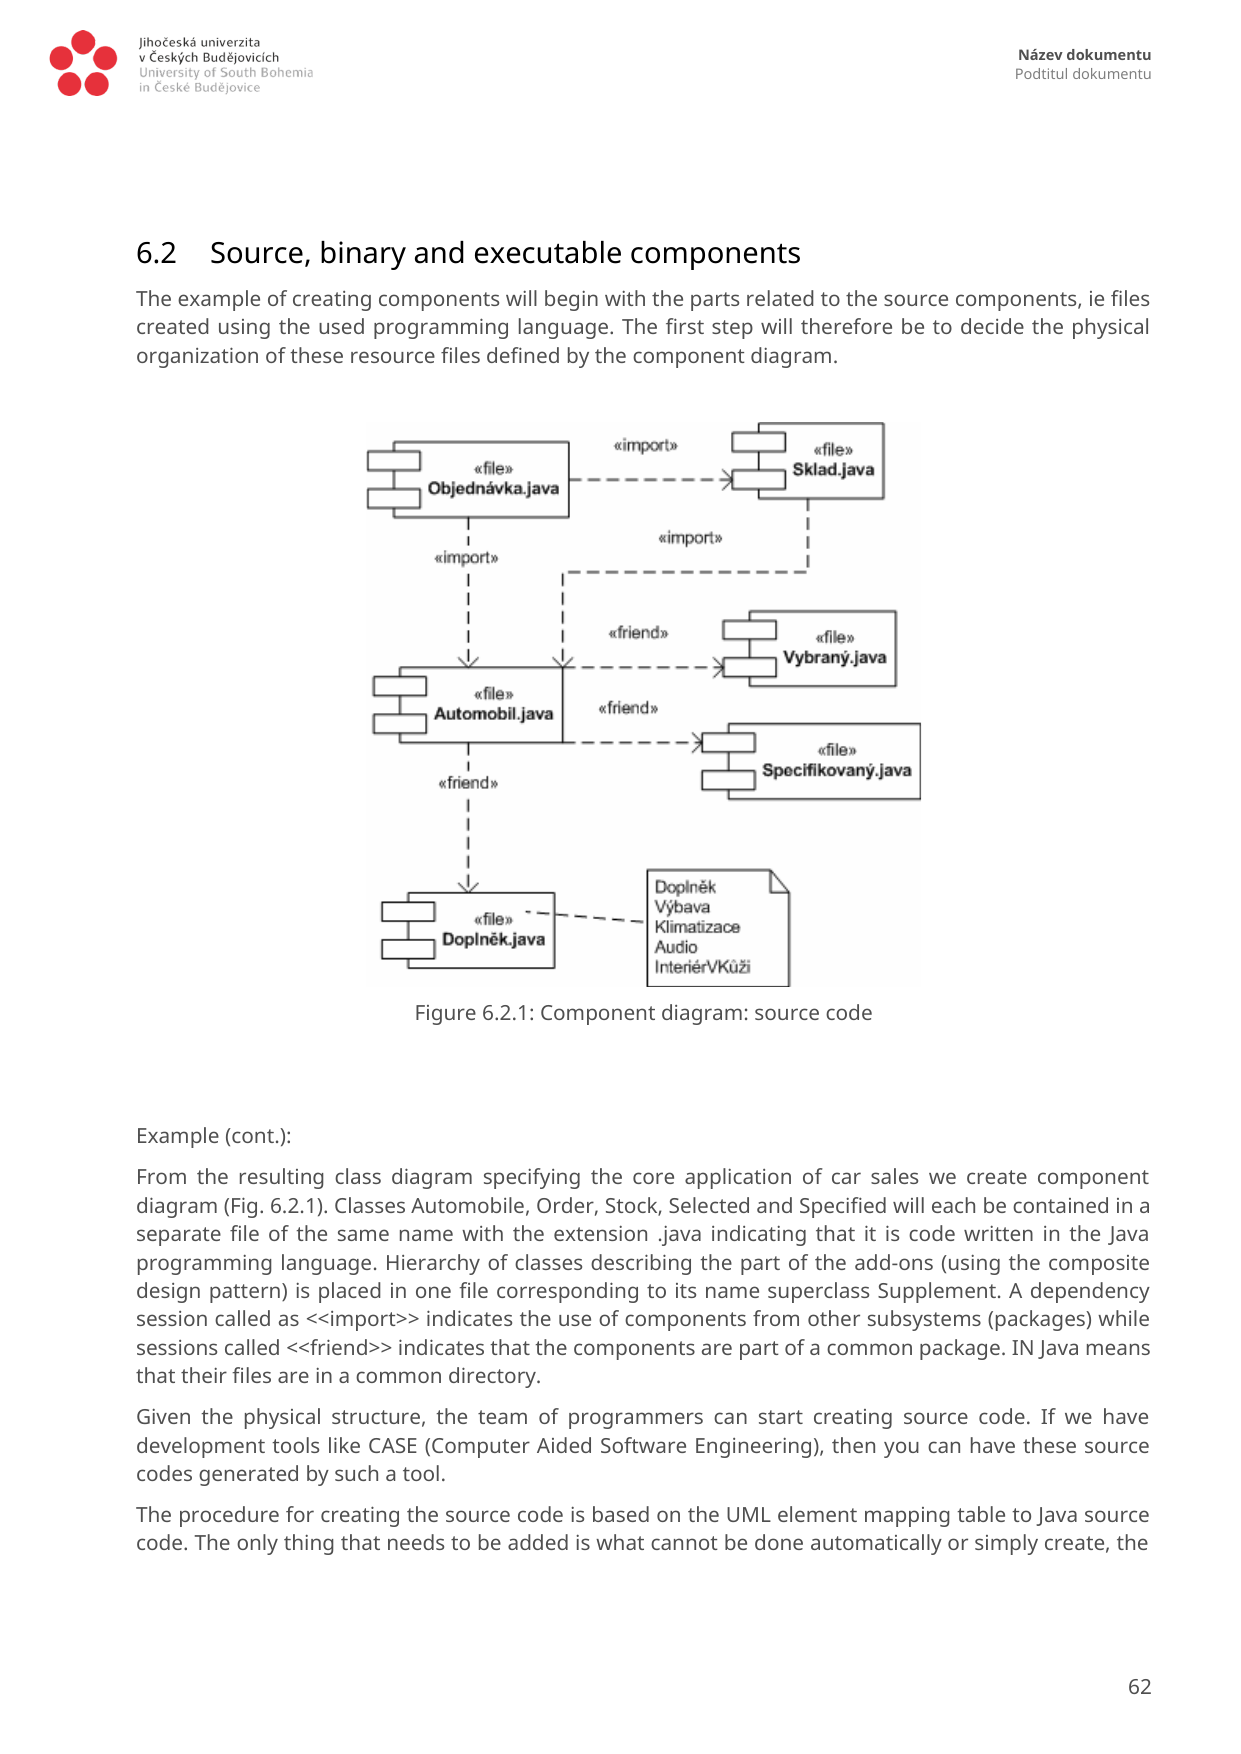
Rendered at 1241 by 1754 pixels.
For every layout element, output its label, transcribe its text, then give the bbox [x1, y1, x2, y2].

text Example (cont.): [136, 1121, 1152, 1150]
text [136, 1500, 1152, 1557]
text The example of creating components will begin with the parts related to the source components, ie files created using the used programming language. The first step will therefore be to decide the physical organization of these resource files defined by the component diagram. [136, 284, 1152, 369]
text Figure 6.2.1: Component diagram: source code [136, 998, 1152, 1027]
text Given the physical structure, the team of programmers can start creating source code. If we have development tools like CASE (Computer Aided Software Engineering), then you can have these source codes generated by such a tool. [136, 1402, 1152, 1488]
picture [49, 30, 313, 96]
text From the resulting class diagram specifying the core application of car sales we create component diagram (Fig. 6.2.1). Classes Automobile, Order, Stock, Selected and Specified will each be contained in a separate file of the same name with the extension .java indicating that it is code written in the Java programming language. Hierarchy of classes describing the part of the add-ons (using the composite design pattern) is placed in one file corresponding to its name superclass Supplement. A dependency session called as <<import>> indicates the use of components from other subsystems (packages) while sessions called <<friend>> indicates that the components are part of a common package. IN Java means that their files are in a common directory. [136, 1162, 1152, 1390]
subtitle Source, binary and executable components [136, 232, 1152, 272]
